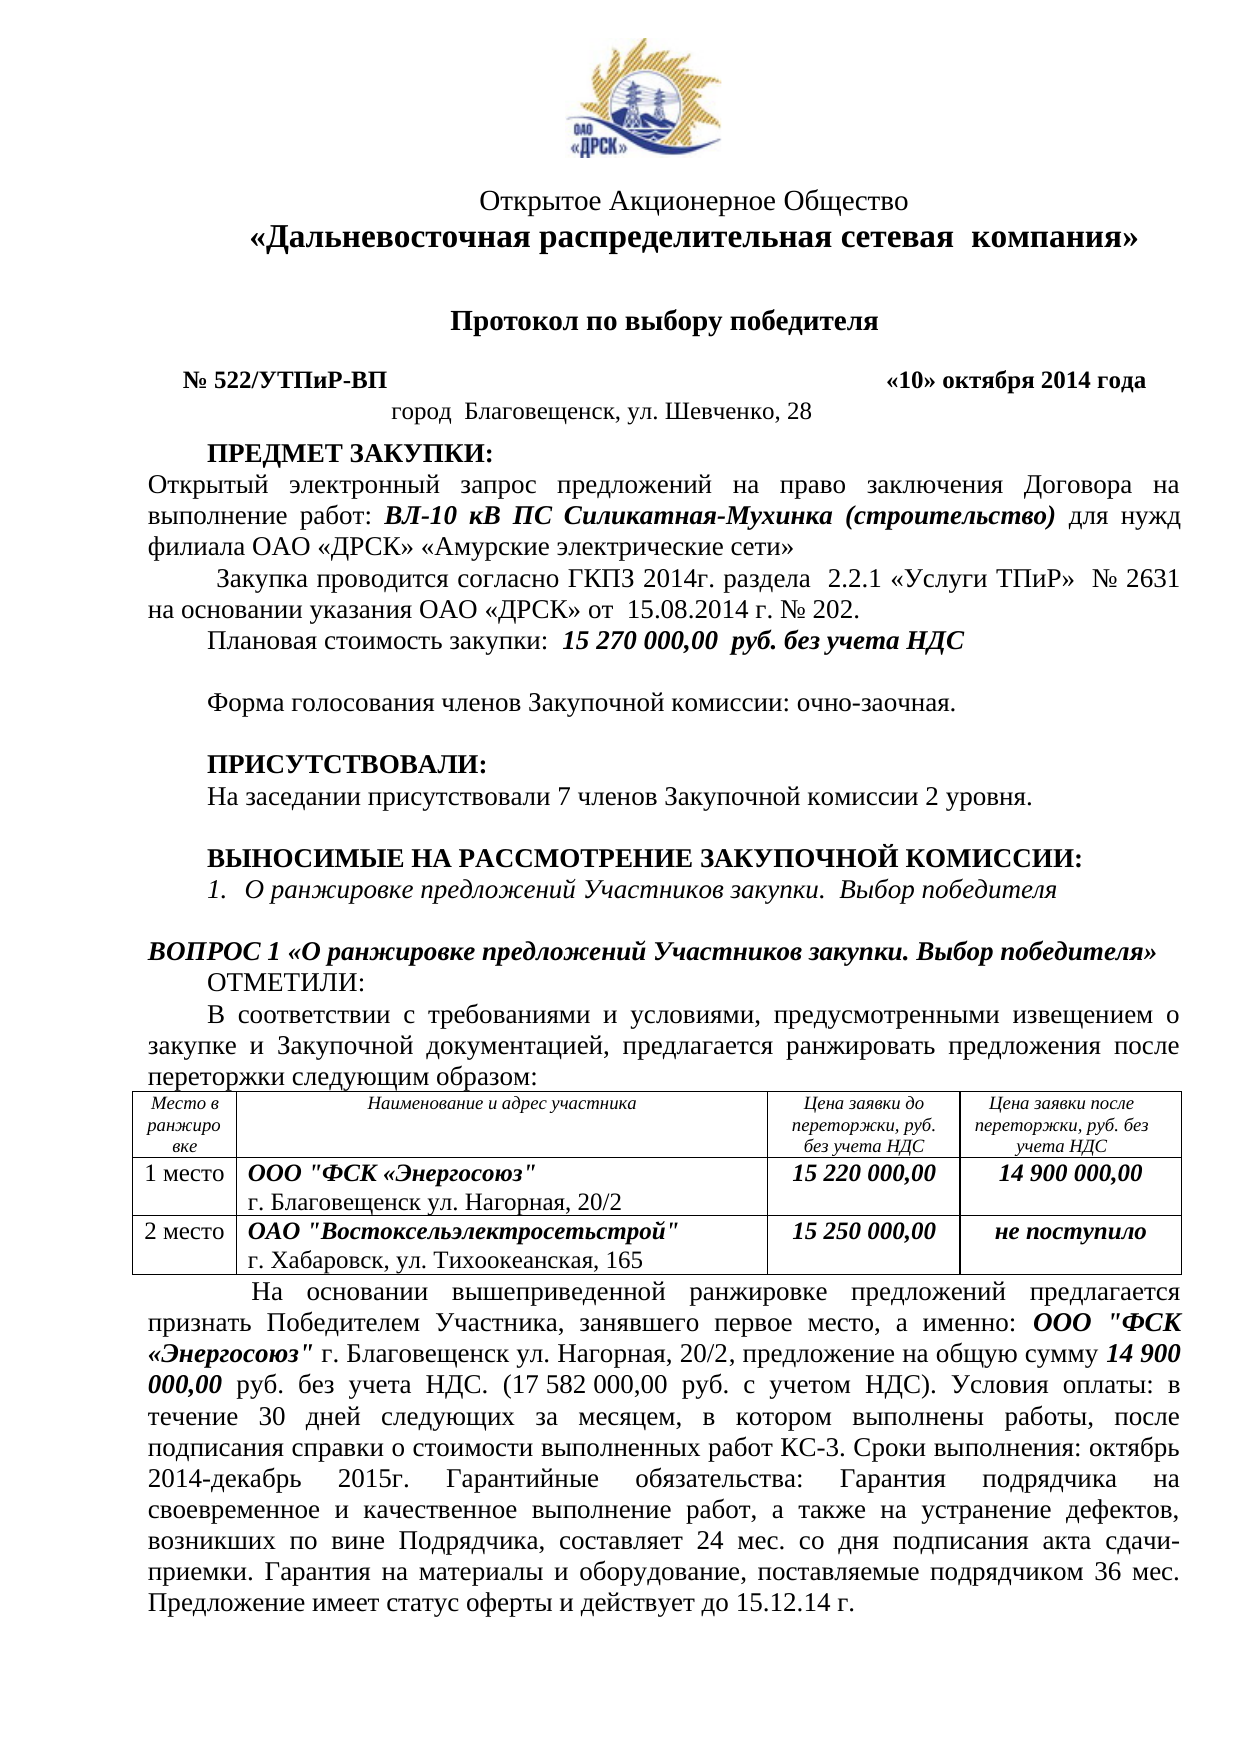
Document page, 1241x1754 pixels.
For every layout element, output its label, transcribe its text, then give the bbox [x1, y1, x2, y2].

list Протокол по выбору победителя [148, 303, 1181, 336]
table_cell 15 250 000,00 [768, 1216, 959, 1274]
table_header Место в ранжировке [133, 1092, 236, 1157]
text ПРЕДМЕТ ЗАКУПКИ: [148, 437, 1181, 468]
text Плановая стоимость закупки: 15 270 000,00 руб. без учета НДС [148, 624, 1181, 655]
list О ранжировке предложений Участников закупки. Выбор победителя [207, 873, 1181, 904]
text ОТМЕТИЛИ: [148, 967, 1181, 998]
table_header Наименование и адрес участника [237, 1092, 767, 1157]
text ВОПРОС 1 «О ранжировке предложений Участников закупки. Выбор победителя» [148, 935, 1181, 967]
text ВЫНОСИМЫЕ НА РАССМОТРЕНИЕ ЗАКУПОЧНОЙ КОМИССИИ: [148, 842, 1181, 873]
text город Благовещенск, ул. Шевченко, 28 [148, 396, 1056, 425]
table_cell 1 место [133, 1158, 236, 1215]
text ПРИСУТСТВОВАЛИ: [148, 748, 1181, 780]
list Открытый электронный запрос предложений на право заключения Договора на выполнение работ: ВЛ-10 кВ ПС Силикатная-Мухинка (cтроительство) для нужд филиала ОАО «ДРСК» «Амурские электрические сети» [148, 468, 1181, 562]
table_cell 2 место [133, 1216, 236, 1274]
table_header «10» октября 2014 года [714, 365, 1157, 396]
table_header № 522/УТПиР-ВП [171, 365, 714, 396]
text В соответствии с требованиями и условиями, предусмотренными извещением о закупке и Закупочной документацией, предлагается ранжировать предложения после переторжки следующим образом: [148, 998, 1181, 1091]
table_header Цена заявки до переторжки, руб. без учета НДС [768, 1092, 959, 1157]
text На основании вышеприведенной ранжировке предложений предлагается признать Победителем Участника, занявшего первое место, а именно: ООО "ФСК «Энергосоюз" г. Благовещенск ул. Нагорная, 20/2, предложение на общую сумму 14 900 000,00 руб. без учета НДС. (17 582 000,00 руб. с учетом НДС). Условия оплаты: в течение 30 дней следующих за месяцем, в котором выполнены работы, после подписания справки о стоимости выполненных работ КС-3. Сроки выполнения: октябрь 2014-декабрь 2015г. Гарантийные обязательства: Гарантия подрядчика на своевременное и качественное выполнение работ, а также на устранение дефектов, возникших по вине Подрядчика, составляет 24 мес. со дня подписания акта сдачи-приемки. Гарантия на материалы и оборудование, поставляемые подрядчиком 36 мес. Предложение имеет статус оферты и действует до 15.12.14 г. [148, 1275, 1181, 1618]
text На заседании присутствовали 7 членов Закупочной комиссии 2 уровня. [148, 780, 1181, 811]
table_cell 15 220 000,00 [768, 1158, 959, 1215]
text «Дальневосточная распределительная сетевая компания» [148, 216, 1181, 255]
text Форма голосования членов Закупочной комиссии: очно-заочная. [148, 686, 1181, 717]
table_cell ОАО "Востоксельэлектросетьстрой" г. Хабаровск, ул. Тихоокеанская, 165 [237, 1216, 767, 1274]
picture [565, 38, 722, 158]
text Открытое Акционерное Общество [148, 183, 1181, 216]
table_cell не поступило [961, 1216, 1181, 1274]
text Закупка проводится согласно ГКПЗ 2014г. раздела 2.2.1 «Услуги ТПиР» № 2631 на основании указания ОАО «ДРСК» от 15.08.2014 г. № 202. [148, 562, 1181, 624]
table_header Цена заявки после переторжки, руб. без учета НДС [961, 1092, 1181, 1157]
table_cell 14 900 000,00 [961, 1158, 1181, 1215]
table_cell ООО "ФСК «Энергосоюз" г. Благовещенск ул. Нагорная, 20/2 [237, 1158, 767, 1215]
